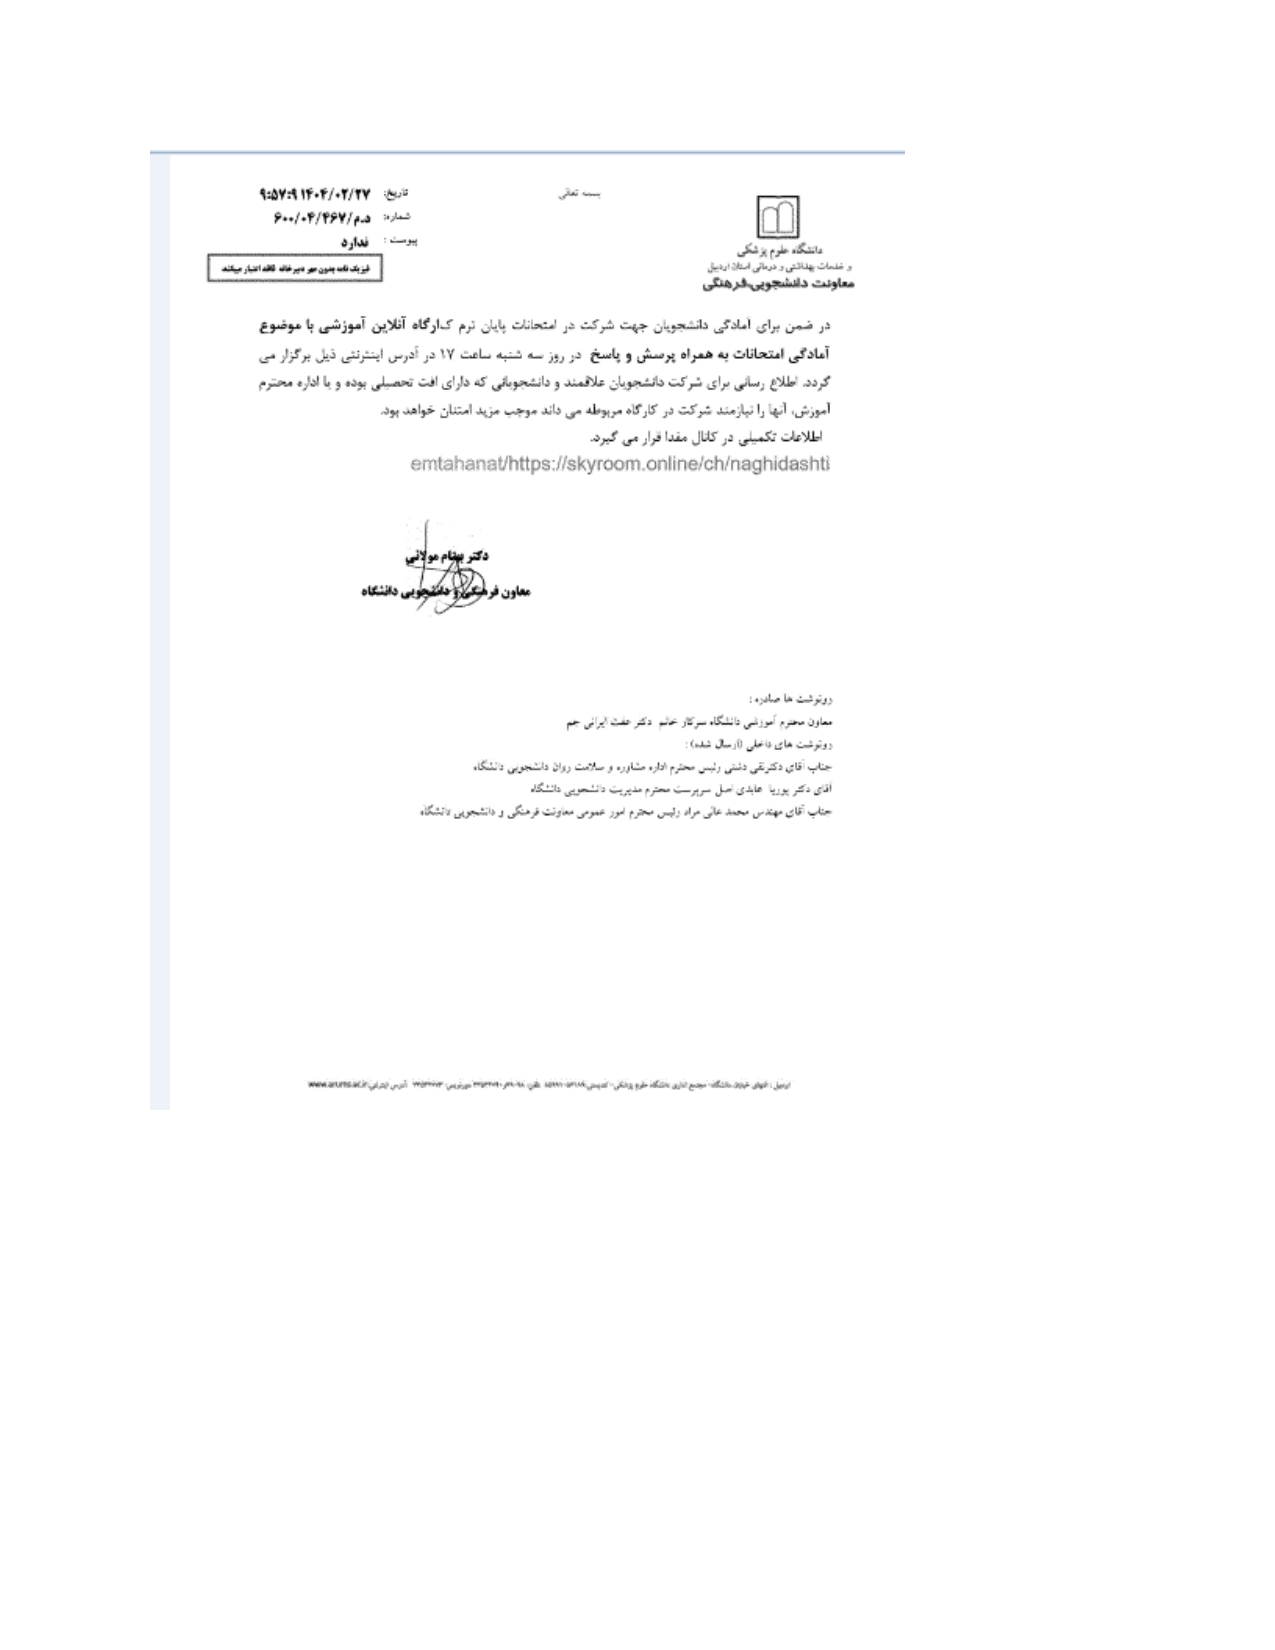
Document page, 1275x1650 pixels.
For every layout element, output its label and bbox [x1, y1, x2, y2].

picture [150, 150, 905, 1110]
